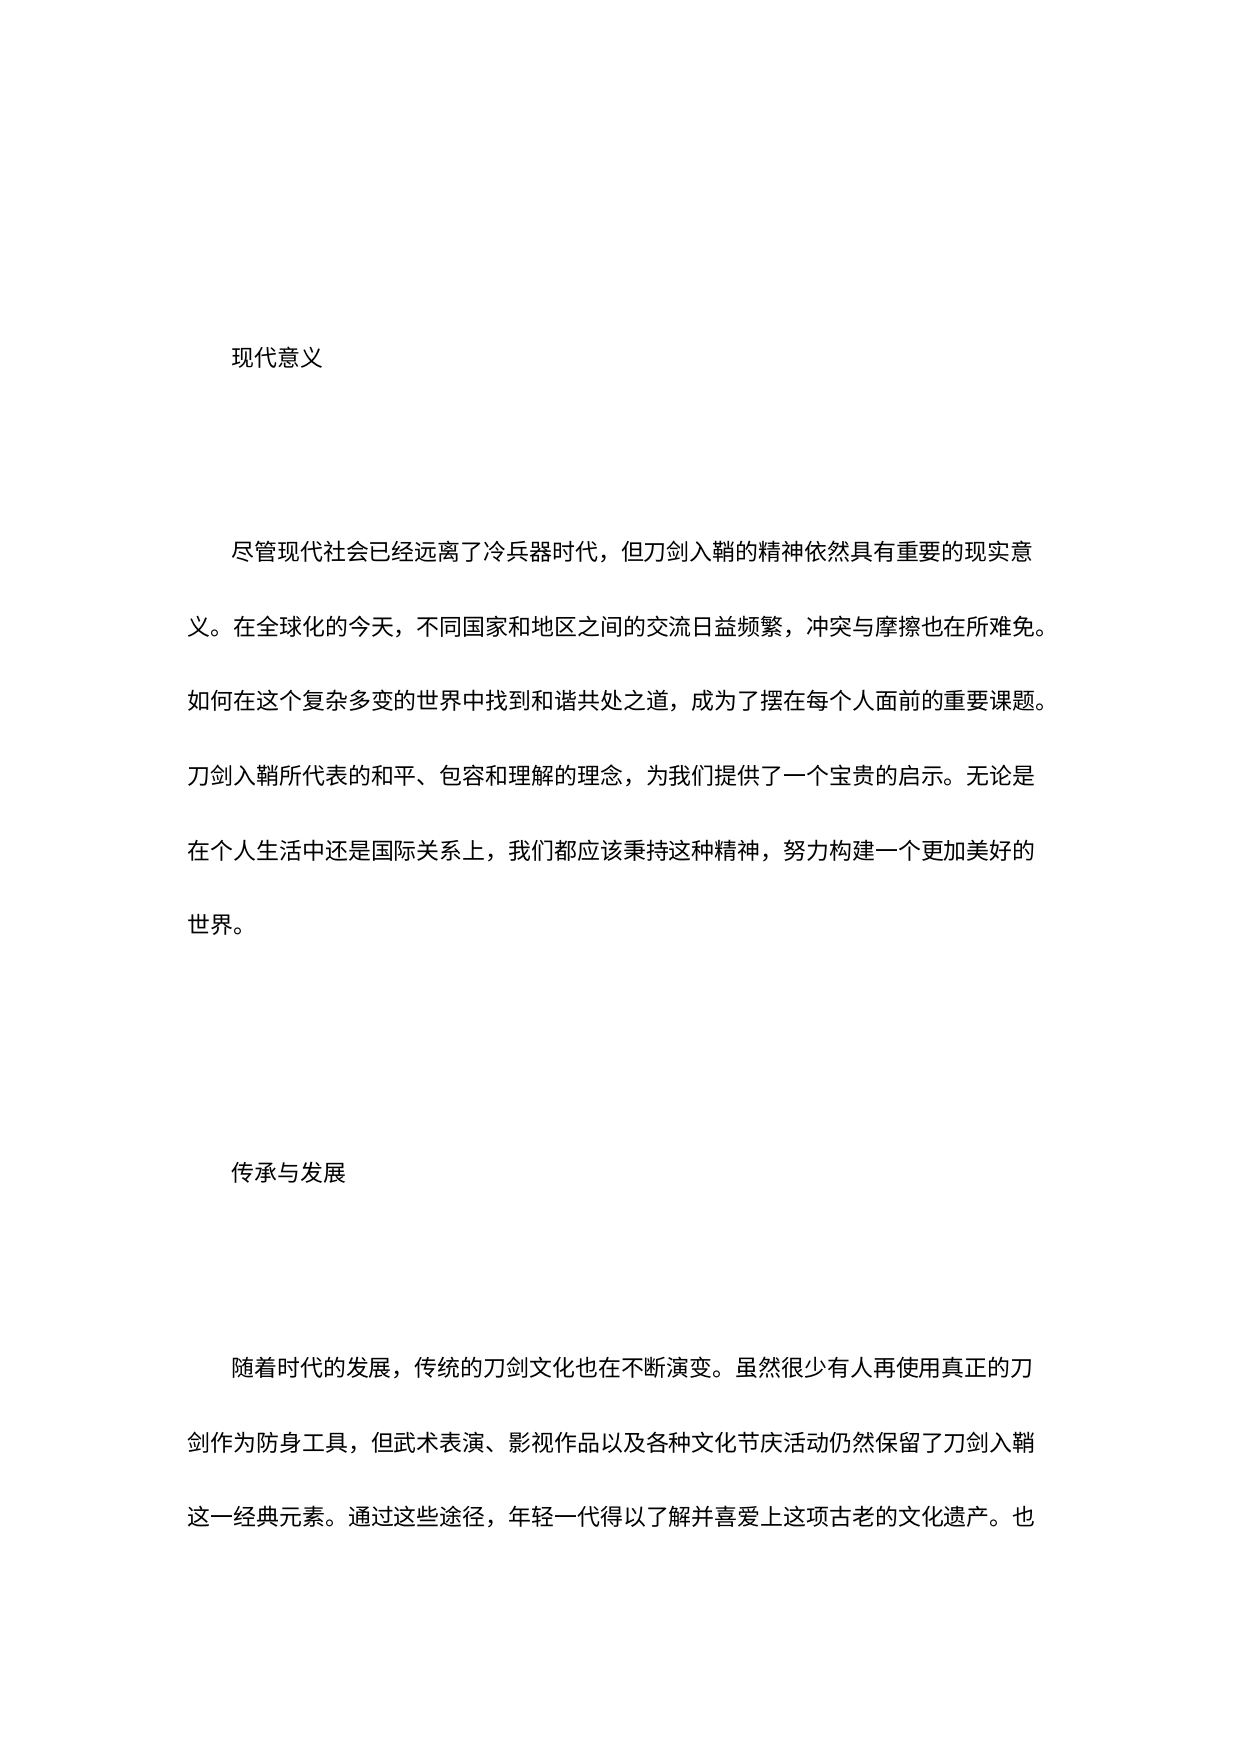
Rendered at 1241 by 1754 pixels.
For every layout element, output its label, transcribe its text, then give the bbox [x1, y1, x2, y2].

text 尽管现代社会已经远离了冷兵器时代，但刀剑入鞘的精神依然具有重要的现实意义。在全球化的今天，不同国家和地区之间的交流日益频繁，冲突与摩擦也在所难免。如何在这个复杂多变的世界中找到和谐共处之道，成为了摆在每个人面前的重要课题。刀剑入鞘所代表的和平、包容和理解的理念，为我们提供了一个宝贵的启示。无论是在个人生活中还是国际关系上，我们都应该秉持这种精神，努力构建一个更加美好的世界。 [187, 518, 1053, 956]
text 现代意义 [187, 323, 1053, 388]
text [187, 1334, 1053, 1548]
text 传承与发展 [187, 1139, 1053, 1204]
